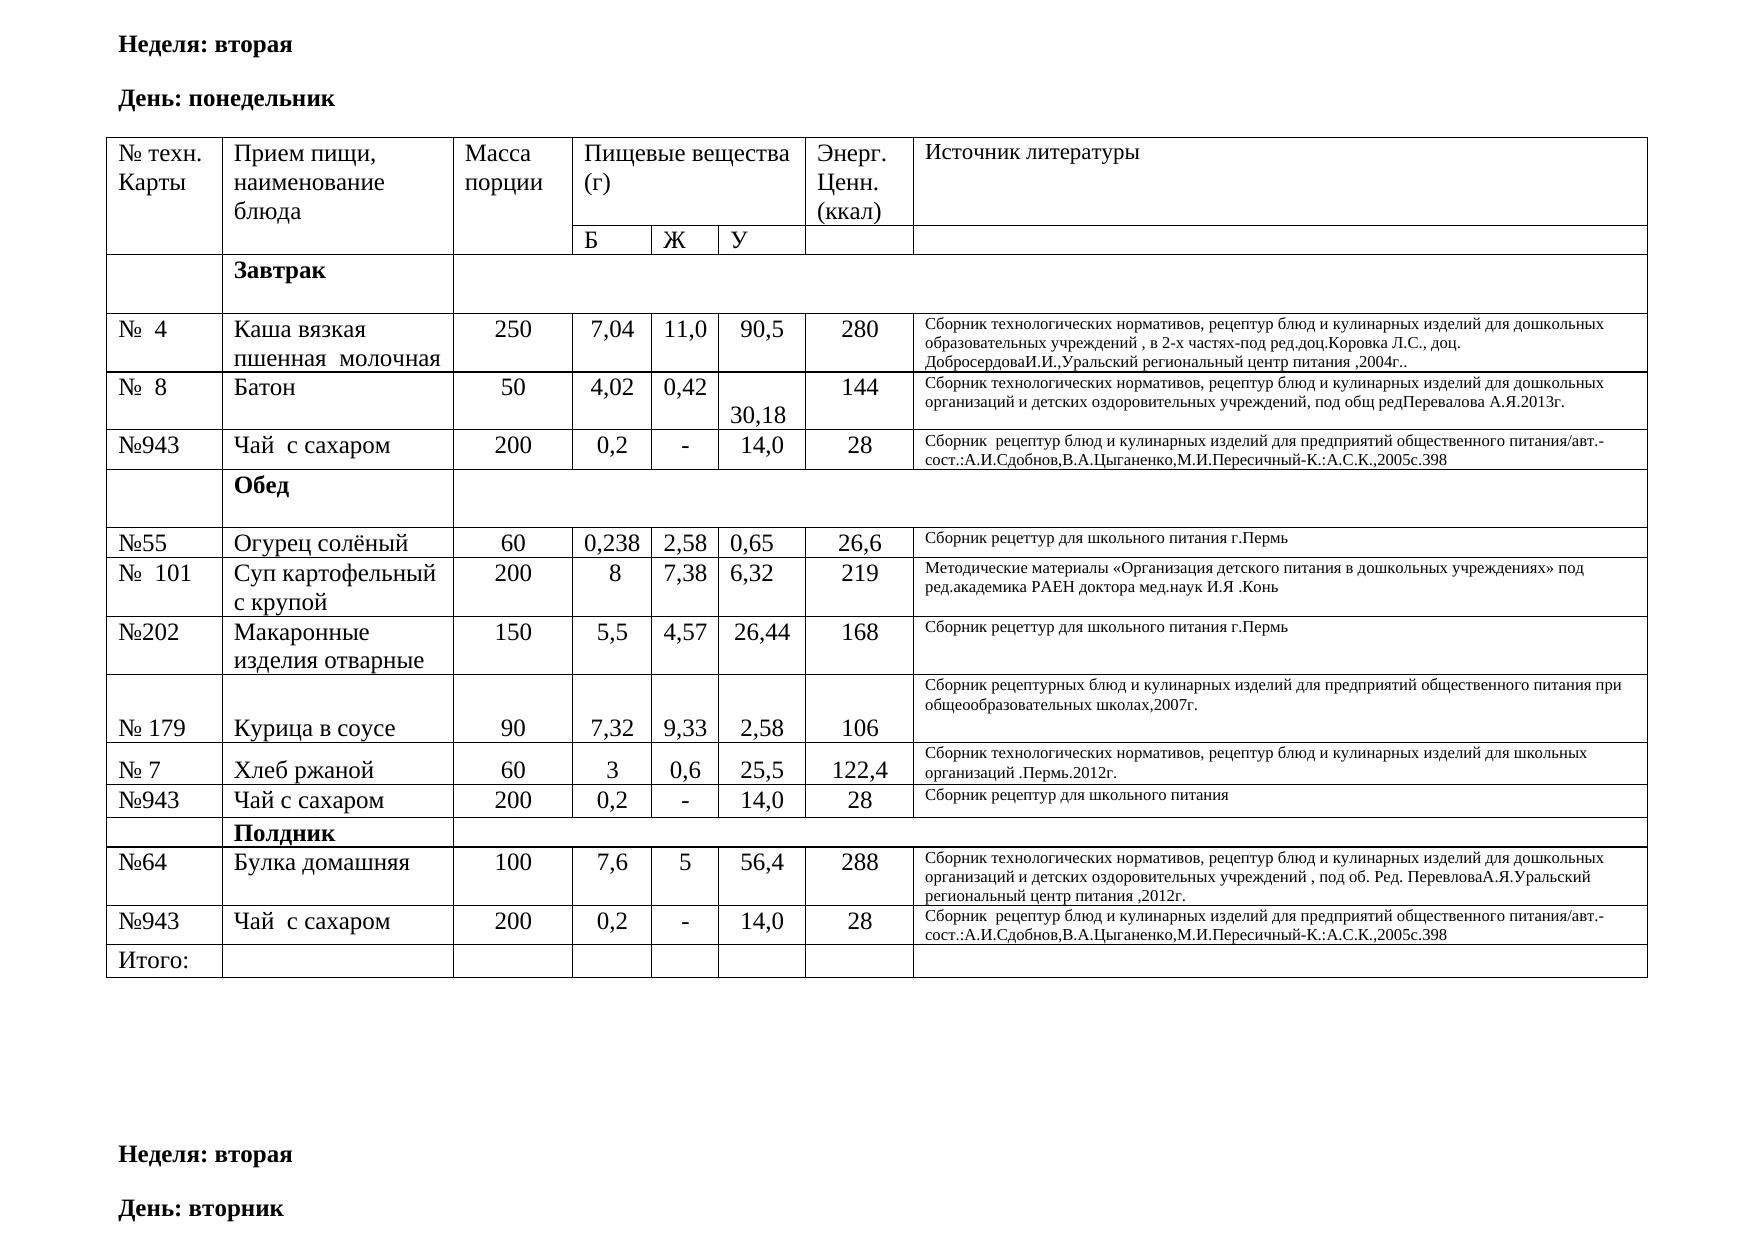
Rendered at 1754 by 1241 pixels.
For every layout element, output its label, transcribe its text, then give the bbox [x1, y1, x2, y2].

table_cell 2,58 [652, 528, 718, 557]
table_cell Хлеб ржаной [223, 743, 453, 784]
table_cell [454, 255, 1647, 313]
table_cell 5,5 [573, 617, 651, 674]
table_cell [107, 255, 222, 313]
table_cell 14,0 [719, 785, 805, 817]
table_cell 7,38 [652, 558, 718, 616]
table_cell 168 [806, 617, 913, 674]
table_cell [806, 226, 913, 254]
table_cell Сборник рецептур для школьного питания [914, 785, 1647, 817]
table_cell Итого: [107, 945, 222, 977]
table_cell 14,0 [719, 430, 805, 469]
table_cell №943 [107, 906, 222, 944]
table_header № техн. Карты [107, 138, 222, 254]
table_cell 200 [454, 785, 572, 817]
table_cell 4,57 [652, 617, 718, 674]
table_cell 0,2 [573, 785, 651, 817]
table_cell [914, 226, 1647, 254]
table_cell Сборник технологических нормативов, рецептур блюд и кулинарных изделий для школьных организаций .Пермь.2012г. [914, 743, 1647, 784]
text День: вторник [118, 1193, 1636, 1222]
table_cell Сборник технологических нормативов, рецептур блюд и кулинарных изделий для дошкольных образовательных учреждений , в 2-х частях-под ред.доц.Коровка Л.С., доц. ДобросердоваИ.И.,Уральский региональный центр питания ,2004г.. [914, 314, 1647, 371]
table_cell 0,6 [652, 743, 718, 784]
table_cell 7,04 [573, 314, 651, 371]
table_cell Макаронные изделия отварные [223, 617, 453, 674]
table_cell 219 [806, 558, 913, 616]
table_cell [806, 945, 913, 977]
table_cell 7,32 [573, 675, 651, 742]
table_cell 200 [454, 430, 572, 469]
table_cell 4,02 [573, 373, 651, 429]
table_cell 0,2 [573, 906, 651, 944]
table_cell 150 [454, 617, 572, 674]
table_cell 3 [573, 743, 651, 784]
table_cell 9,33 [652, 675, 718, 742]
table_cell № 4 [107, 314, 222, 371]
table_cell 28 [806, 785, 913, 817]
table_cell 250 [454, 314, 572, 371]
table_cell 122,4 [806, 743, 913, 784]
table_cell [914, 945, 1647, 977]
table_cell - [652, 785, 718, 817]
table_cell № 8 [107, 373, 222, 429]
table_cell Методические материалы «Организация детского питания в дошкольных учреждениях» под ред.академика РАЕН доктора мед.наук И.Я .Конь [914, 558, 1647, 616]
table_cell Чай с сахаром [223, 906, 453, 944]
table_cell 5 [652, 848, 718, 905]
table_cell Сборник рецеттур для школьного питания г.Пермь [914, 617, 1647, 674]
table_cell [652, 945, 718, 977]
table_cell №55 [107, 528, 222, 557]
table_cell 7,6 [573, 848, 651, 905]
table_cell Полдник [223, 818, 453, 846]
table_cell 0,42 [652, 373, 718, 429]
table_cell Завтрак [223, 255, 453, 313]
table_cell 2,58 [719, 675, 805, 742]
table_cell У [719, 226, 805, 254]
table_cell Б [573, 226, 651, 254]
text День: понедельник [118, 83, 1636, 112]
table_cell - [652, 906, 718, 944]
table_cell 28 [806, 430, 913, 469]
table_cell 90 [454, 675, 572, 742]
table_cell [454, 818, 1647, 846]
table_cell 60 [454, 528, 572, 557]
table_header Пищевые вещества (г) [573, 138, 805, 224]
table_cell 0,65 [719, 528, 805, 557]
table_cell 200 [454, 558, 572, 616]
table_cell Ж [652, 226, 718, 254]
table_cell 11,0 [652, 314, 718, 371]
table_cell [454, 470, 1647, 527]
table_cell [719, 945, 805, 977]
table_cell 56,4 [719, 848, 805, 905]
table_cell Булка домашняя [223, 848, 453, 905]
table_header Прием пищи, наименование блюда [223, 138, 453, 254]
table_cell Чай с сахаром [223, 785, 453, 817]
table_cell 8 [573, 558, 651, 616]
table_cell 200 [454, 906, 572, 944]
table_cell 14,0 [719, 906, 805, 944]
table_cell 0,238 [573, 528, 651, 557]
table_cell Обед [223, 470, 453, 527]
table_cell № 179 [107, 675, 222, 742]
table_cell Сборник технологических нормативов, рецептур блюд и кулинарных изделий для дошкольных организаций и детских оздоровительных учреждений , под об. Ред. ПеревловаА.Я.Уральский региональный центр питания ,2012г. [914, 848, 1647, 905]
table_cell 144 [806, 373, 913, 429]
text Неделя: вторая [118, 29, 1636, 58]
table_cell Курица в соусе [223, 675, 453, 742]
table_cell 280 [806, 314, 913, 371]
table_cell 60 [454, 743, 572, 784]
table_cell 50 [454, 373, 572, 429]
table_cell Сборник технологических нормативов, рецептур блюд и кулинарных изделий для дошкольных организаций и детских оздоровительных учреждений, под общ редПеревалова А.Я.2013г. [914, 373, 1647, 429]
table_header Источник литературы [914, 138, 1647, 224]
table_header Масса порции [454, 138, 572, 254]
table_cell Огурец солёный [223, 528, 453, 557]
table_cell 30,18 [719, 373, 805, 429]
table_cell [454, 945, 572, 977]
table_cell №943 [107, 785, 222, 817]
table_cell 6,32 [719, 558, 805, 616]
table_cell №64 [107, 848, 222, 905]
table_cell [107, 470, 222, 527]
table_cell 26,44 [719, 617, 805, 674]
table_cell 90,5 [719, 314, 805, 371]
table_cell Сборник рецептурных блюд и кулинарных изделий для предприятий общественного питания при общеообразовательных школах,2007г. [914, 675, 1647, 742]
table_cell № 7 [107, 743, 222, 784]
table_cell Суп картофельный с крупой [223, 558, 453, 616]
table_cell 288 [806, 848, 913, 905]
table_cell Каша вязкая пшенная молочная [223, 314, 453, 371]
table_cell Сборник рецеттур для школьного питания г.Пермь [914, 528, 1647, 557]
table_cell 28 [806, 906, 913, 944]
table_cell 25,5 [719, 743, 805, 784]
table_cell - [652, 430, 718, 469]
table_cell [223, 945, 453, 977]
table_cell №202 [107, 617, 222, 674]
table_header Энерг. Ценн. (ккал) [806, 138, 913, 224]
table_cell Батон [223, 373, 453, 429]
table_cell 100 [454, 848, 572, 905]
table_cell 0,2 [573, 430, 651, 469]
table_cell Чай с сахаром [223, 430, 453, 469]
table_cell 106 [806, 675, 913, 742]
table_cell [107, 818, 222, 846]
text Неделя: вторая [118, 1139, 1636, 1168]
table_cell 26,6 [806, 528, 913, 557]
table_cell [573, 945, 651, 977]
table_cell № 101 [107, 558, 222, 616]
table_cell №943 [107, 430, 222, 469]
